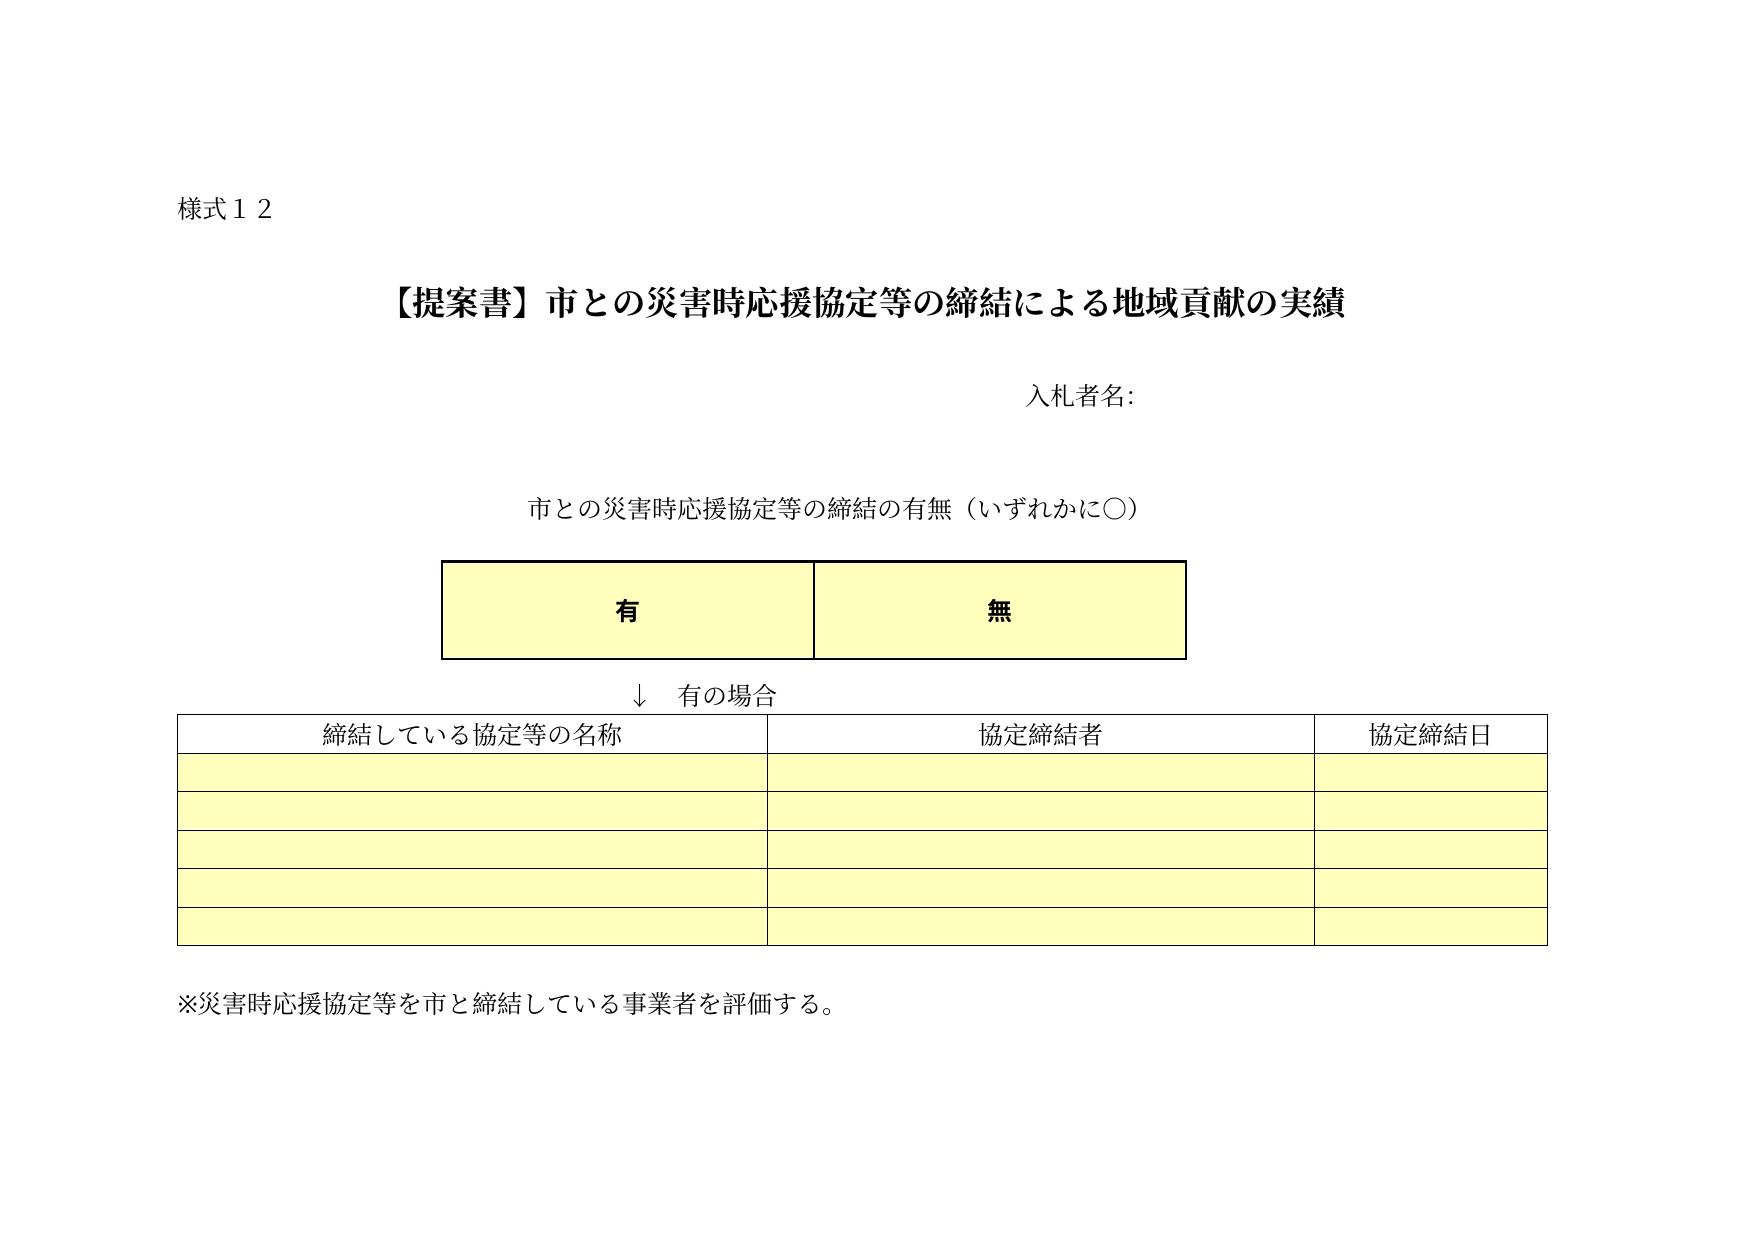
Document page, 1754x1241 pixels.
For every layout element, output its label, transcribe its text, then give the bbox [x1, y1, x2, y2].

table_header 協定締結日 [1315, 715, 1547, 752]
text 様式１２ [177, 189, 1547, 226]
text ↓ 有の場合 [177, 676, 1547, 714]
table_cell [178, 908, 767, 945]
table_cell [768, 869, 1314, 907]
table_cell [768, 831, 1314, 868]
table_header 締結している協定等の名称 [178, 715, 767, 752]
table_cell [178, 792, 767, 829]
table_header 無 [815, 563, 1185, 657]
text 【提案書】市との災害時応援協定等の締結による地域貢献の実績 [177, 264, 1547, 339]
table_cell [768, 908, 1314, 945]
table_cell [1315, 792, 1547, 829]
table_cell [1315, 869, 1547, 907]
table_cell [178, 831, 767, 868]
table_cell [1315, 831, 1547, 868]
table_cell [178, 754, 767, 791]
table_cell [768, 792, 1314, 829]
table_header 有 [443, 563, 813, 657]
text ※災害時応援協定等を市と締結している事業者を評価する。 [177, 984, 1547, 1021]
text 入札者名： [177, 376, 1547, 414]
table_cell [178, 869, 767, 907]
table_header 協定締結者 [768, 715, 1314, 752]
table_cell [768, 754, 1314, 791]
table_cell [1315, 908, 1547, 945]
text 市との災害時応援協定等の締結の有無（いずれかに○） [177, 489, 1547, 526]
table_cell [1315, 754, 1547, 791]
